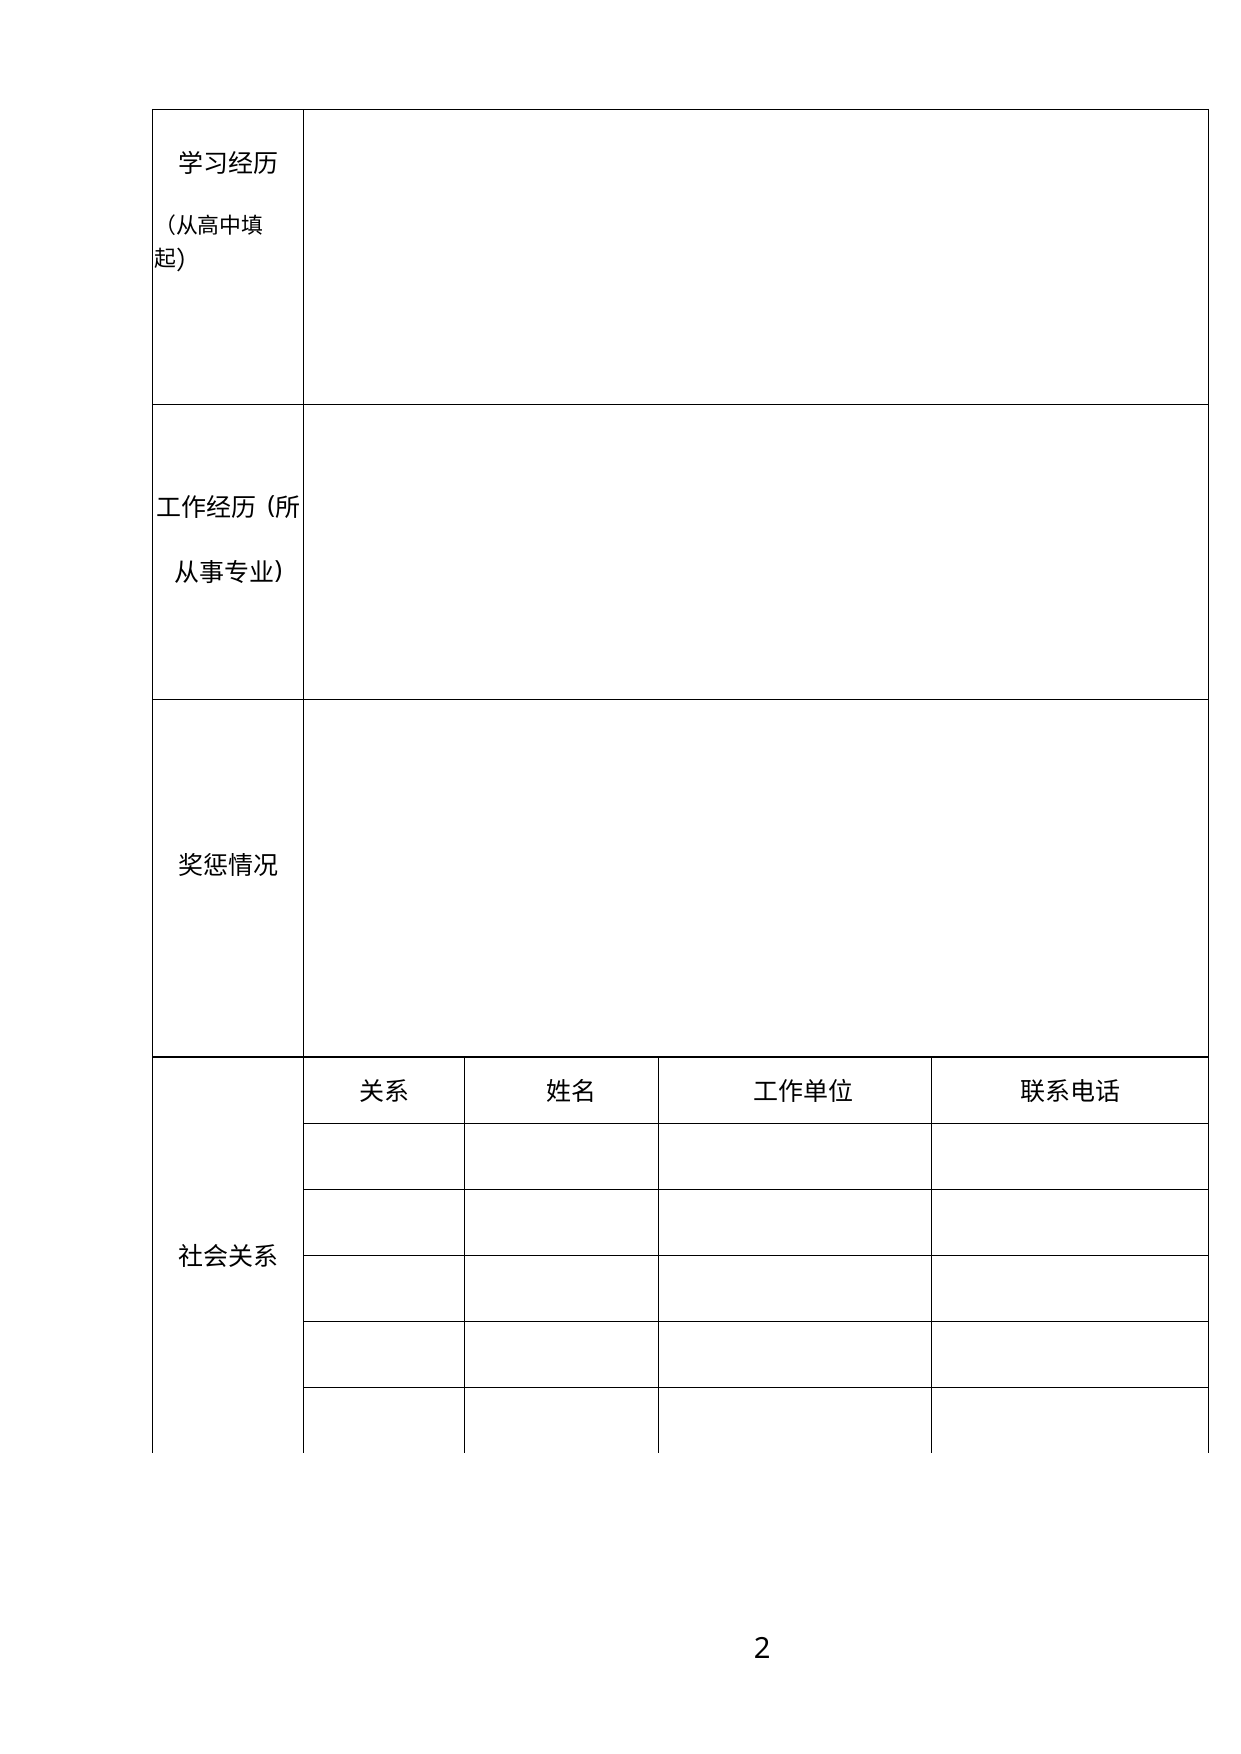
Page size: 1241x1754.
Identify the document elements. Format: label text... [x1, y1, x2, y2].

table_cell [932, 1256, 1208, 1321]
table_cell [659, 1256, 931, 1321]
table_cell 社会关系 [153, 1058, 303, 1453]
table_cell 奖惩情况 [153, 700, 303, 1056]
table_cell [659, 1322, 931, 1387]
table_cell 学习经历 （从高中填起） [153, 110, 303, 404]
table_cell [932, 1190, 1208, 1254]
table_cell [304, 1124, 464, 1188]
table_cell [304, 1190, 464, 1254]
table_cell [465, 1256, 658, 1321]
table_cell [932, 1322, 1208, 1387]
table_cell 姓名 [465, 1058, 658, 1122]
table_cell [465, 1124, 658, 1188]
table_cell [304, 405, 1208, 699]
table_cell [659, 1190, 931, 1254]
table_cell [659, 1388, 931, 1453]
table_cell [465, 1190, 658, 1254]
table_cell [304, 700, 1208, 1056]
table_cell 工作单位 [659, 1058, 931, 1122]
table_cell [304, 110, 1208, 404]
table_cell [304, 1256, 464, 1321]
table_cell [932, 1124, 1208, 1188]
table_cell [659, 1124, 931, 1188]
table_cell [465, 1322, 658, 1387]
table_cell [304, 1322, 464, 1387]
table_cell 工作经历 (所从事专业) [153, 405, 303, 699]
table_cell [304, 1388, 464, 1453]
table_cell 关系 [304, 1058, 464, 1122]
table_cell 联系电话 [932, 1058, 1208, 1122]
table_cell [932, 1388, 1208, 1453]
table_cell [465, 1388, 658, 1453]
